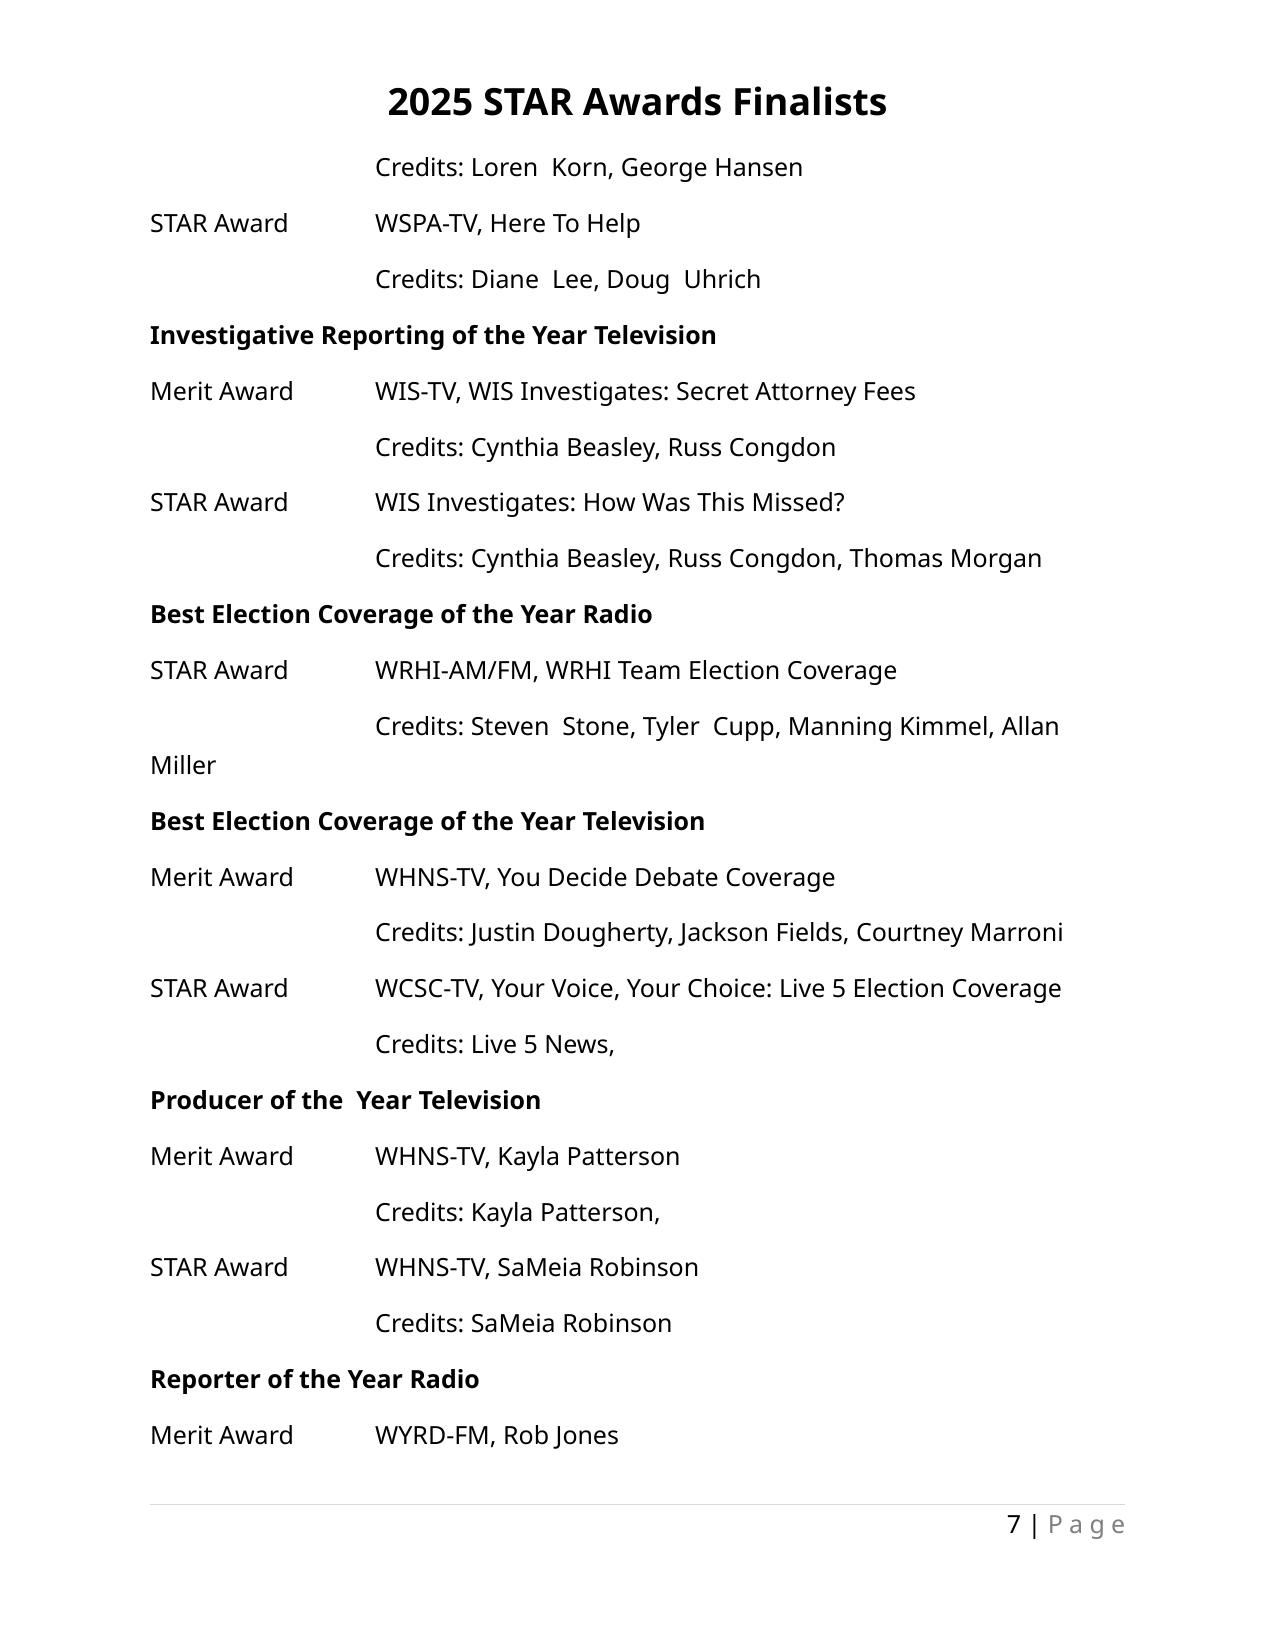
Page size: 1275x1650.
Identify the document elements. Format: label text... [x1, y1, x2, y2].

text Credits: Cynthia Beasley, Russ Congdon [150, 429, 1125, 463]
text STAR Award WCSC-TV, Your Voice, Your Choice: Live 5 Election Coverage [150, 971, 1125, 1005]
text Credits: Cynthia Beasley, Russ Congdon, Thomas Morgan [150, 541, 1125, 575]
text Best Election Coverage of the Year Radio [150, 597, 1125, 631]
text Credits: Steven Stone, Tyler Cupp, Manning Kimmel, Allan Miller [150, 708, 1125, 782]
text Merit Award WIS-TV, WIS Investigates: Secret Attorney Fees [150, 373, 1125, 407]
text Credits: Justin Dougherty, Jackson Fields, Courtney Marroni [150, 915, 1125, 949]
text Best Election Coverage of the Year Television [150, 803, 1125, 837]
text STAR Award WHNS-TV, SaMeia Robinson [150, 1250, 1125, 1284]
text Credits: SaMeia Robinson [150, 1306, 1125, 1340]
text Merit Award WHNS-TV, You Decide Debate Coverage [150, 859, 1125, 893]
text Producer of the Year Television [150, 1082, 1125, 1117]
text Credits: Loren Korn, George Hansen [150, 150, 1125, 184]
text Merit Award WHNS-TV, Kayla Patterson [150, 1138, 1125, 1172]
text Reporter of the Year Radio [150, 1362, 1125, 1396]
text Investigative Reporting of the Year Television [150, 317, 1125, 352]
text Credits: Kayla Patterson, [150, 1194, 1125, 1228]
text Merit Award WYRD-FM, Rob Jones [150, 1417, 1125, 1452]
text Credits: Live 5 News, [150, 1027, 1125, 1061]
text STAR Award WSPA-TV, Here To Help [150, 206, 1125, 240]
text STAR Award WRHI-AM/FM, WRHI Team Election Coverage [150, 652, 1125, 687]
text Credits: Diane Lee, Doug Uhrich [150, 262, 1125, 296]
text STAR Award WIS Investigates: How Was This Missed? [150, 485, 1125, 519]
